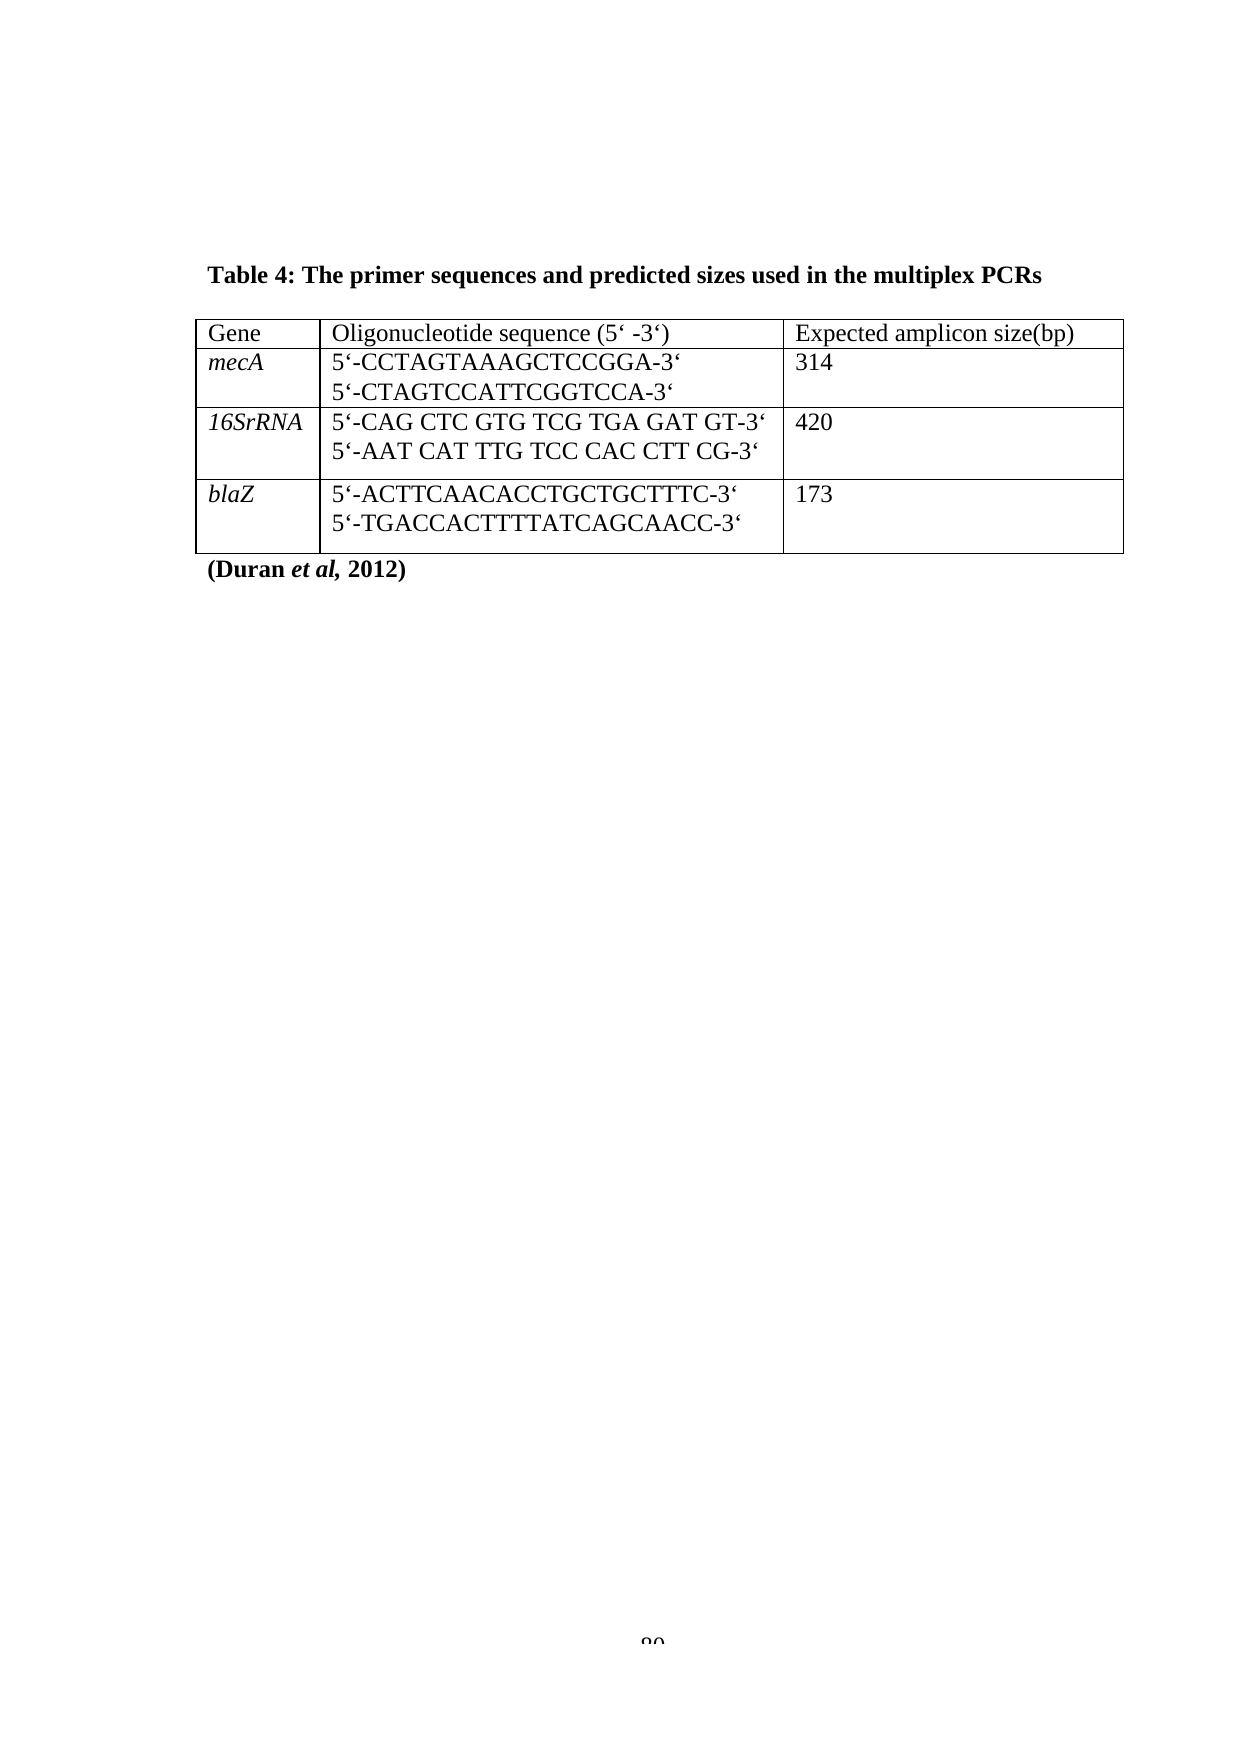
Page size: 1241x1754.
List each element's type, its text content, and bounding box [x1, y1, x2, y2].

table_header Oligonucleotide sequence (5‘ -3‘) [321, 320, 783, 347]
text (Duran et al, 2012) [207, 554, 1240, 582]
table_cell 420 [784, 408, 1123, 479]
table_cell 173 [784, 480, 1123, 553]
table_header Expected amplicon size(bp) [784, 320, 1123, 347]
table_cell 5‘-ACTTCAACACCTGCTGCTTTC-3‘ 5‘-TGACCACTTTTATCAGCAACC-3‘ [321, 480, 783, 553]
table_cell 5‘-CCTAGTAAAGCTCCGGA-3‘ 5‘-CTAGTCCATTCGGTCCA-3‘ [321, 349, 783, 407]
table_cell blaZ [197, 480, 319, 553]
table_cell 5‘-CAG CTC GTG TCG TGA GAT GT-3‘ 5‘-AAT CAT TTG TCC CAC CTT CG-3‘ [321, 408, 783, 479]
table_cell 16SrRNA [197, 408, 319, 479]
table_header Gene [197, 320, 319, 347]
table_cell 314 [784, 349, 1123, 407]
table_cell mecA [197, 349, 319, 407]
subtitle Table 4: The primer sequences and predicted sizes used in the multiplex PCRs [207, 261, 1240, 289]
